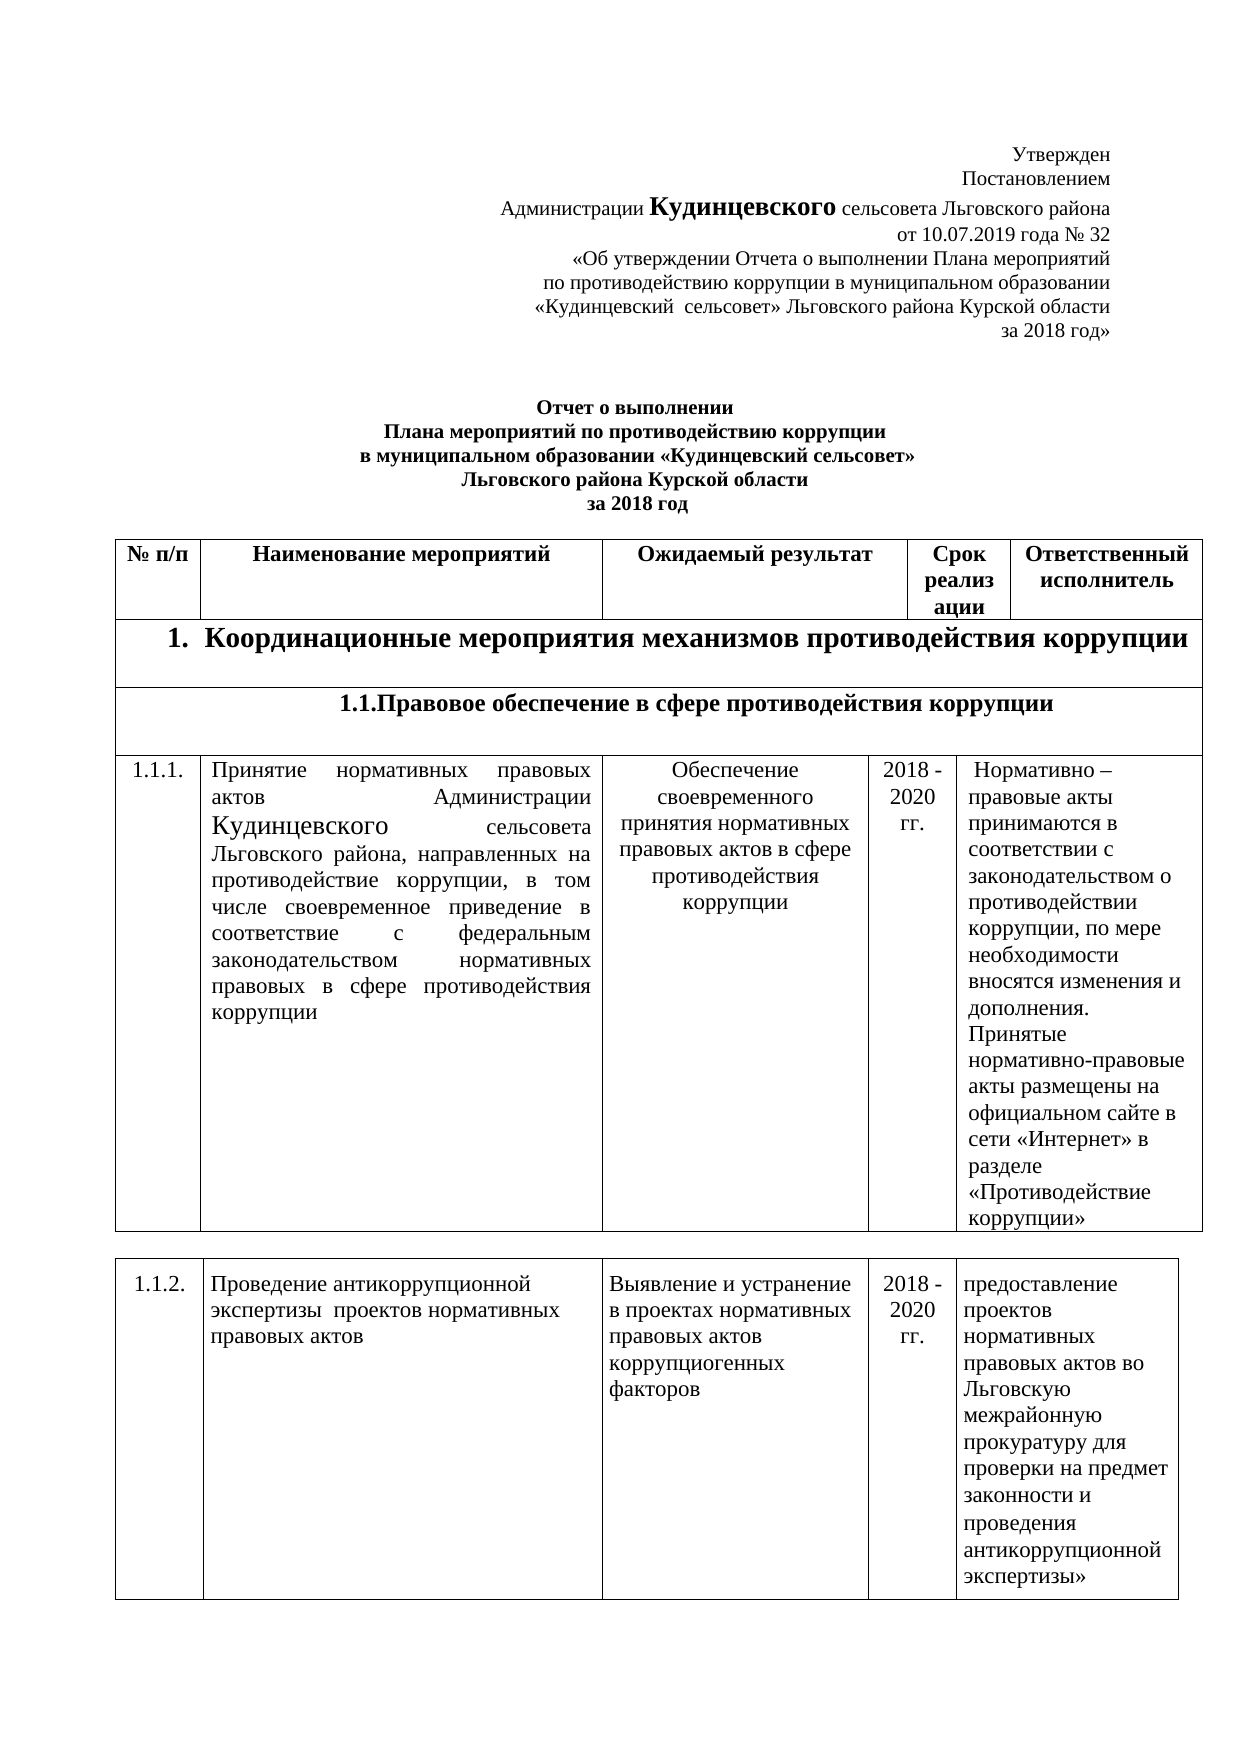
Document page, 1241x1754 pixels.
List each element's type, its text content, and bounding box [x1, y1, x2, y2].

table_header Ответственный исполнитель [1011, 540, 1202, 619]
table_header Проведение антикоррупционной экспертизы проектов нормативных правовых актов [204, 1259, 602, 1599]
title Постановлением [159, 166, 1110, 190]
table_cell Координационные мероприятия механизмов противодействия коррупции [116, 620, 1202, 687]
title по противодействию коррупции в муниципальном образовании [159, 269, 1110, 294]
title Отчет о выполнении [159, 394, 1110, 419]
title Плана мероприятий по противодействию коррупции [159, 419, 1110, 443]
title в муниципальном образовании «Кудинцевский сельсовет» [159, 443, 1110, 467]
table_header № п/п [116, 540, 200, 619]
table_header Наименование мероприятий [201, 540, 602, 619]
table_cell Обеспечение своевременного принятия нормативных правовых актов в сфере противодействия коррупции [603, 756, 868, 1231]
table_header Срок реализации [908, 540, 1010, 619]
text за 2018 год» [159, 318, 1110, 342]
title Администрации Кудинцевского сельсовета Льговского района [159, 190, 1110, 221]
table_header 1.1.2. [116, 1259, 203, 1599]
table_header 2018 - 2020 гг. [869, 1259, 956, 1599]
title Утвержден [159, 142, 1110, 166]
table_cell 1.1.1. [116, 756, 200, 1231]
table_header предоставление проектов нормативных правовых актов во Льговскую межрайонную прокуратуру для проверки на предмет законности и проведения антикоррупционной экспертизы» [957, 1259, 1178, 1599]
title «Об утверждении Отчета о выполнении Плана мероприятий [159, 246, 1110, 269]
title за 2018 год [159, 491, 1110, 515]
table_header Ожидаемый результат [603, 540, 907, 619]
table_header Выявление и устранение в проектах нормативных правовых актов коррупциогенных факторов [603, 1259, 868, 1599]
table_cell Нормативно – правовые акты принимаются в соответствии с законодательством о противодействии коррупции, по мере необходимости вносятся изменения и дополнения. Принятые нормативно-правовые акты размещены на официальном сайте в сети «Интернет» в разделе «Противодействие коррупции» [957, 756, 1202, 1231]
table_cell Принятие нормативных правовых актов Администрации Кудинцевского сельсовета Льговского района, направленных на противодействие коррупции, в том числе своевременное приведение в соответствие с федеральным законодательством нормативных правовых в сфере противодействия коррупции [201, 756, 602, 1231]
table_cell 1.1.Правовое обеспечение в сфере противодействия коррупции [116, 688, 1202, 755]
title «Кудинцевский сельсовет» Льговского района Курской области [159, 294, 1110, 318]
table_cell 2018 - 2020 гг. [869, 756, 956, 1231]
title от 10.07.2019 года № 32 [159, 221, 1110, 246]
title Льговского района Курской области [159, 467, 1110, 491]
